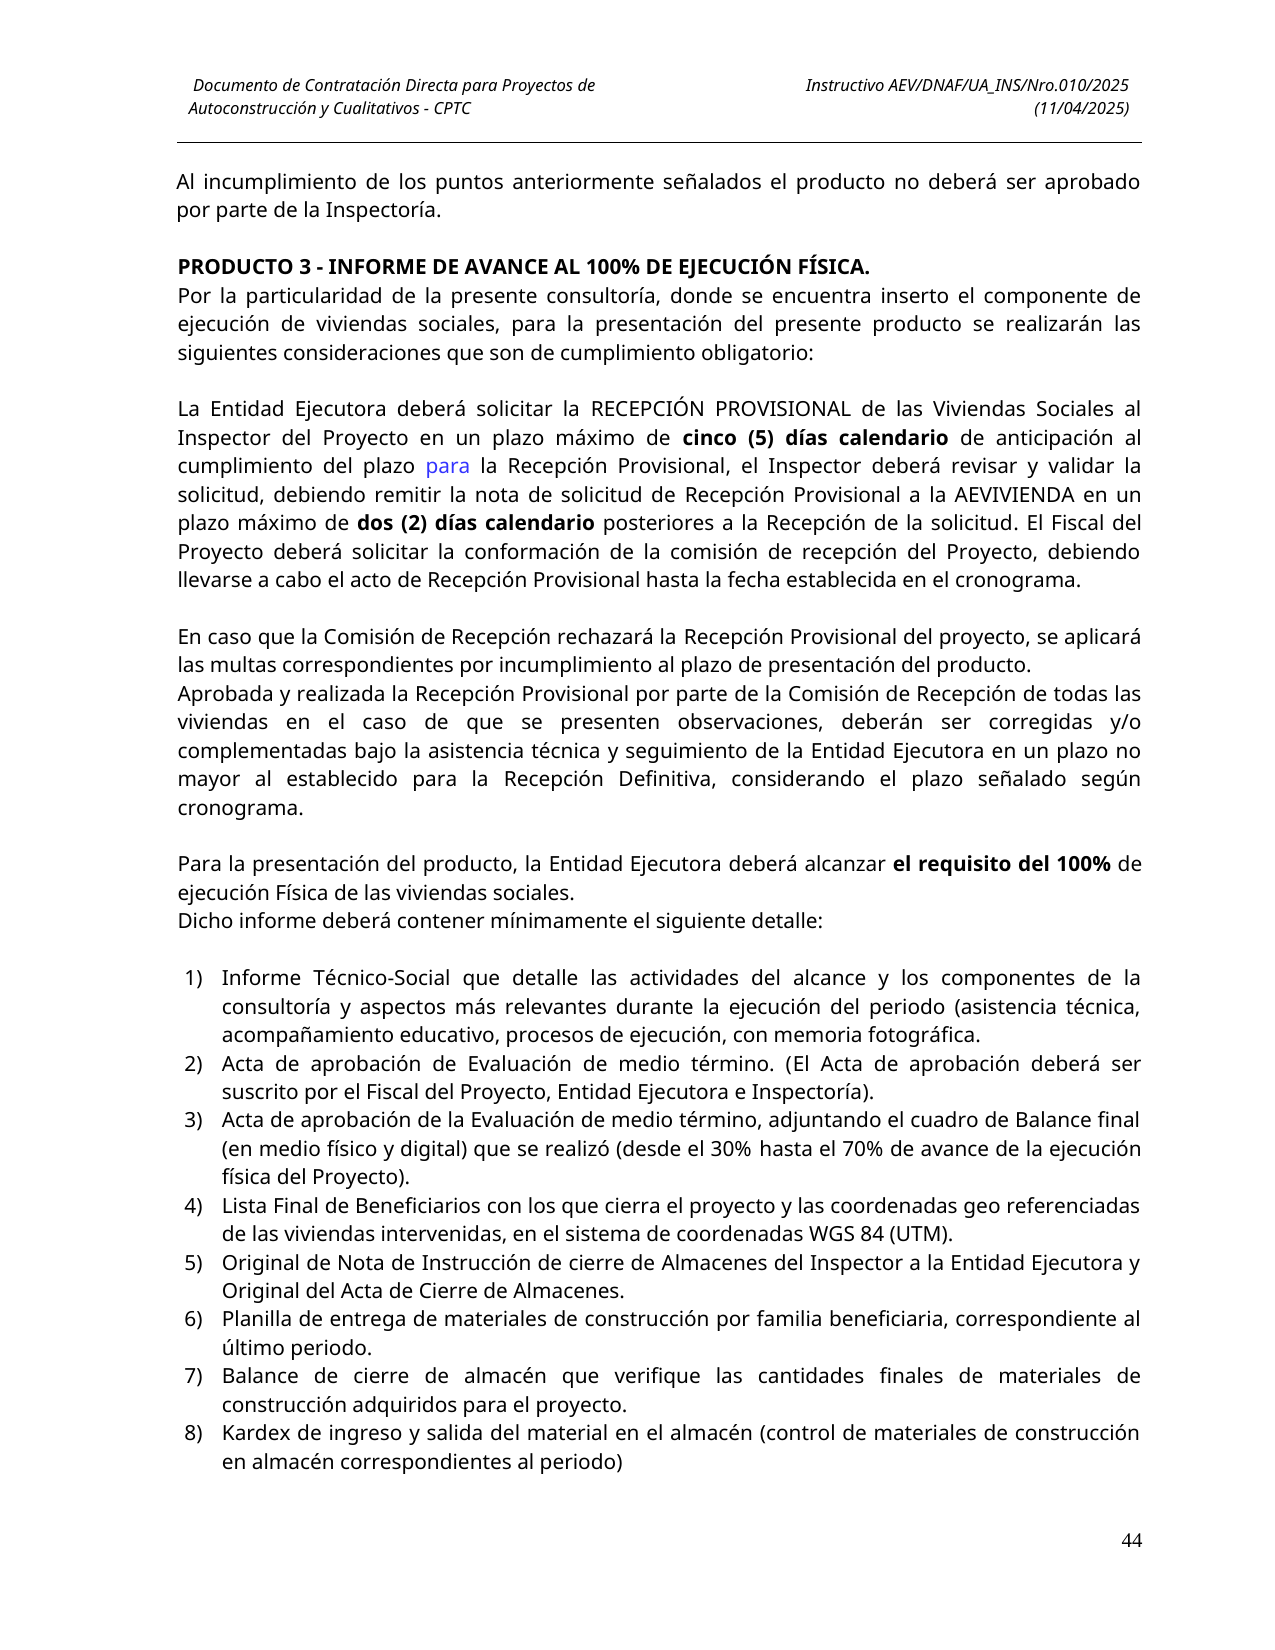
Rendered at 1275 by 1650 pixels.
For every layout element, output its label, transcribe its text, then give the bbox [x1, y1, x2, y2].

text Para la presentación del producto, la Entidad Ejecutora deberá alcanzar el requisito del 100% de ejecución Física de las viviendas sociales. [177, 849, 1142, 906]
list Informe Técnico-Social que detalle las actividades del alcance y los componentes de la consultoría y aspectos más relevantes durante la ejecución del periodo (asistencia técnica, acompañamiento educativo, procesos de ejecución, con memoria fotográfica. [184, 963, 1142, 1049]
list Planilla de entrega de materiales de construcción por familia beneficiaria, correspondiente al último periodo. [184, 1304, 1142, 1361]
list Balance de cierre de almacén que verifique las cantidades finales de materiales de construcción adquiridos para el proyecto. [184, 1361, 1142, 1418]
list Acta de aprobación de la Evaluación de medio término, adjuntando el cuadro de Balance final (en medio físico y digital) que se realizó (desde el 30% hasta el 70% de avance de la ejecución física del Proyecto). [184, 1106, 1142, 1191]
list Original de Nota de Instrucción de cierre de Almacenes del Inspector a la Entidad Ejecutora y Original del Acta de Cierre de Almacenes. [184, 1248, 1142, 1304]
text La Entidad Ejecutora deberá solicitar la RECEPCIÓN PROVISIONAL de las Viviendas Sociales al Inspector del Proyecto en un plazo máximo de cinco (5) días calendario de anticipación al cumplimiento del plazo para la Recepción Provisional, el Inspector deberá revisar y validar la solicitud, debiendo remitir la nota de solicitud de Recepción Provisional a la AEVIVIENDA en un plazo máximo de dos (2) días calendario posteriores a la Recepción de la solicitud. El Fiscal del Proyecto deberá solicitar la conformación de la comisión de recepción del Proyecto, debiendo llevarse a cabo el acto de Recepción Provisional hasta la fecha establecida en el cronograma. [177, 394, 1142, 594]
list Kardex de ingreso y salida del material en el almacén (control de materiales de construcción en almacén correspondientes al periodo) [184, 1418, 1142, 1475]
text Dicho informe deberá contener mínimamente el siguiente detalle: [177, 906, 1142, 935]
text Por la particularidad de la presente consultoría, donde se encuentra inserto el componente de ejecución de viviendas sociales, para la presentación del presente producto se realizarán las siguientes consideraciones que son de cumplimiento obligatorio: [177, 281, 1142, 366]
text Al incumplimiento de los puntos anteriormente señalados el producto no deberá ser aprobado por parte de la Inspectoría. [176, 167, 1142, 224]
list Acta de aprobación de Evaluación de medio término. (El Acta de aprobación deberá ser suscrito por el Fiscal del Proyecto, Entidad Ejecutora e Inspectoría). [184, 1049, 1142, 1106]
text En caso que la Comisión de Recepción rechazará la Recepción Provisional del proyecto, se aplicará las multas correspondientes por incumplimiento al plazo de presentación del producto. [177, 622, 1142, 679]
text Aprobada y realizada la Recepción Provisional por parte de la Comisión de Recepción de todas las viviendas en el caso de que se presenten observaciones, deberán ser corregidas y/o complementadas bajo la asistencia técnica y seguimiento de la Entidad Ejecutora en un plazo no mayor al establecido para la Recepción Definitiva, considerando el plazo señalado según cronograma. [177, 679, 1142, 821]
list Lista Final de Beneficiarios con los que cierra el proyecto y las coordenadas geo referenciadas de las viviendas intervenidas, en el sistema de coordenadas WGS 84 (UTM). [184, 1191, 1142, 1248]
text PRODUCTO 3 - INFORME DE AVANCE AL 100% DE EJECUCIÓN FÍSICA. [177, 252, 1142, 281]
